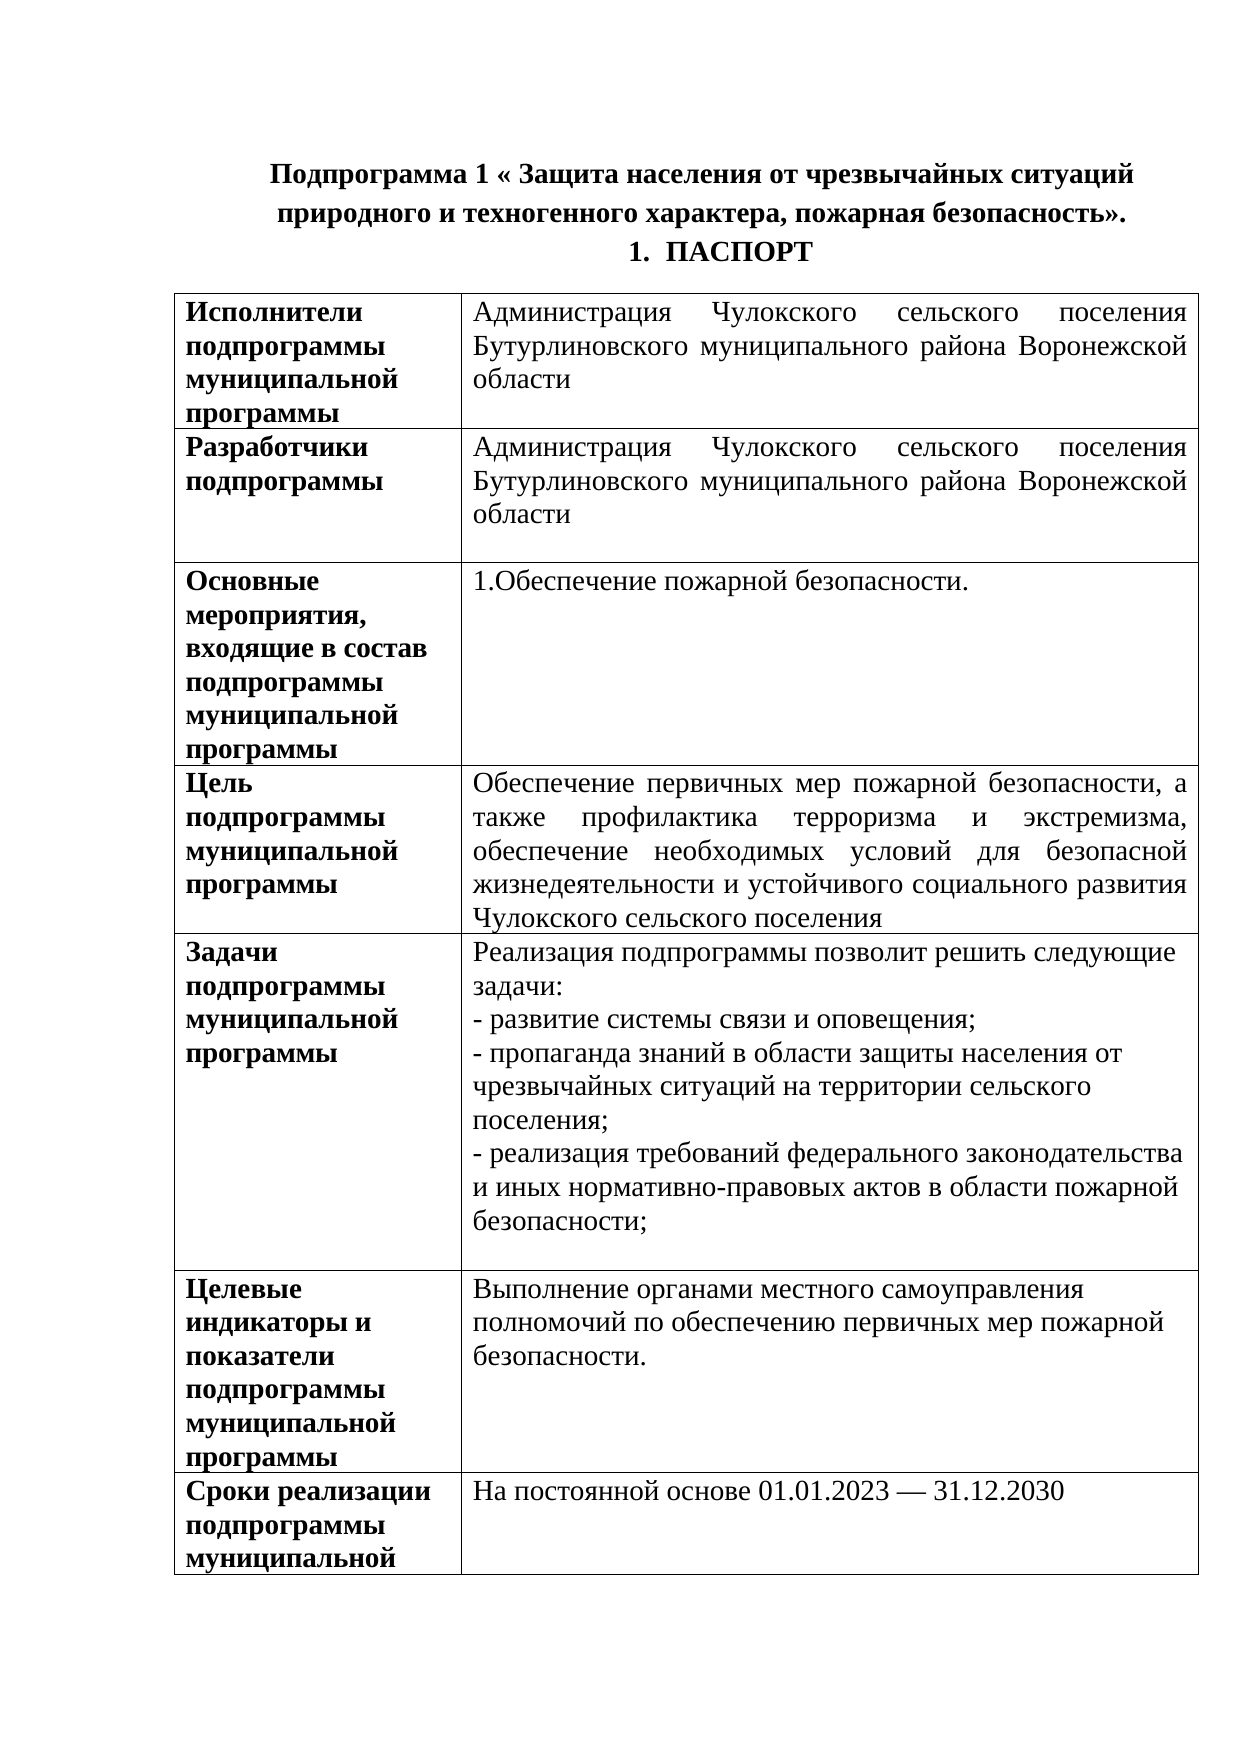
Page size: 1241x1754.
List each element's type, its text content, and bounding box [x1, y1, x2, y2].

list ПАСПОРТ [290, 234, 1152, 267]
table_cell Основные мероприятия, входящие в состав подпрограммы муниципальной программы [175, 563, 461, 764]
text Подпрограмма 1 « Защита населения от чрезвычайных ситуаций природного и техногенного характера, пожарная безопасность». [252, 157, 1152, 229]
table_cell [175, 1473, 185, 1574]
table_header Администрация Чулокского сельского поселения Бутурлиновского муниципального района Воронежской области [462, 294, 1198, 428]
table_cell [462, 1473, 1198, 1574]
table_cell Целевые индикаторы и показатели подпрограммы муниципальной программы [175, 1271, 461, 1472]
table_cell Цель подпрограммы муниципальной программы [175, 766, 461, 933]
table_header Исполнители подпрограммы муниципальной программы [175, 294, 461, 428]
table_cell Реализация подпрограммы позволит решить следующие задачи: - развитие системы связи и оповещения; - пропаганда знаний в области защиты населения от чрезвычайных ситуаций на территории сельского поселения; - реализация требований федерального законодательства и иных нормативно-правовых актов в области пожарной безопасности; [462, 934, 1198, 1270]
table_cell 1.Обеспечение пожарной безопасности. [462, 563, 1198, 764]
table_cell Администрация Чулокского сельского поселения Бутурлиновского муниципального района Воронежской области [462, 429, 1198, 562]
table_cell Обеспечение первичных мер пожарной безопасности, а также профилактика терроризма и экстремизма, обеспечение необходимых условий для безопасной жизнедеятельности и устойчивого социального развития Чулокского сельского поселения [462, 766, 1198, 933]
table_cell Разработчики подпрограммы [175, 429, 461, 562]
table_cell Выполнение органами местного самоуправления полномочий по обеспечению первичных мер пожарной безопасности. [462, 1271, 1198, 1472]
table_cell Задачи подпрограммы муниципальной программы [175, 934, 461, 1270]
